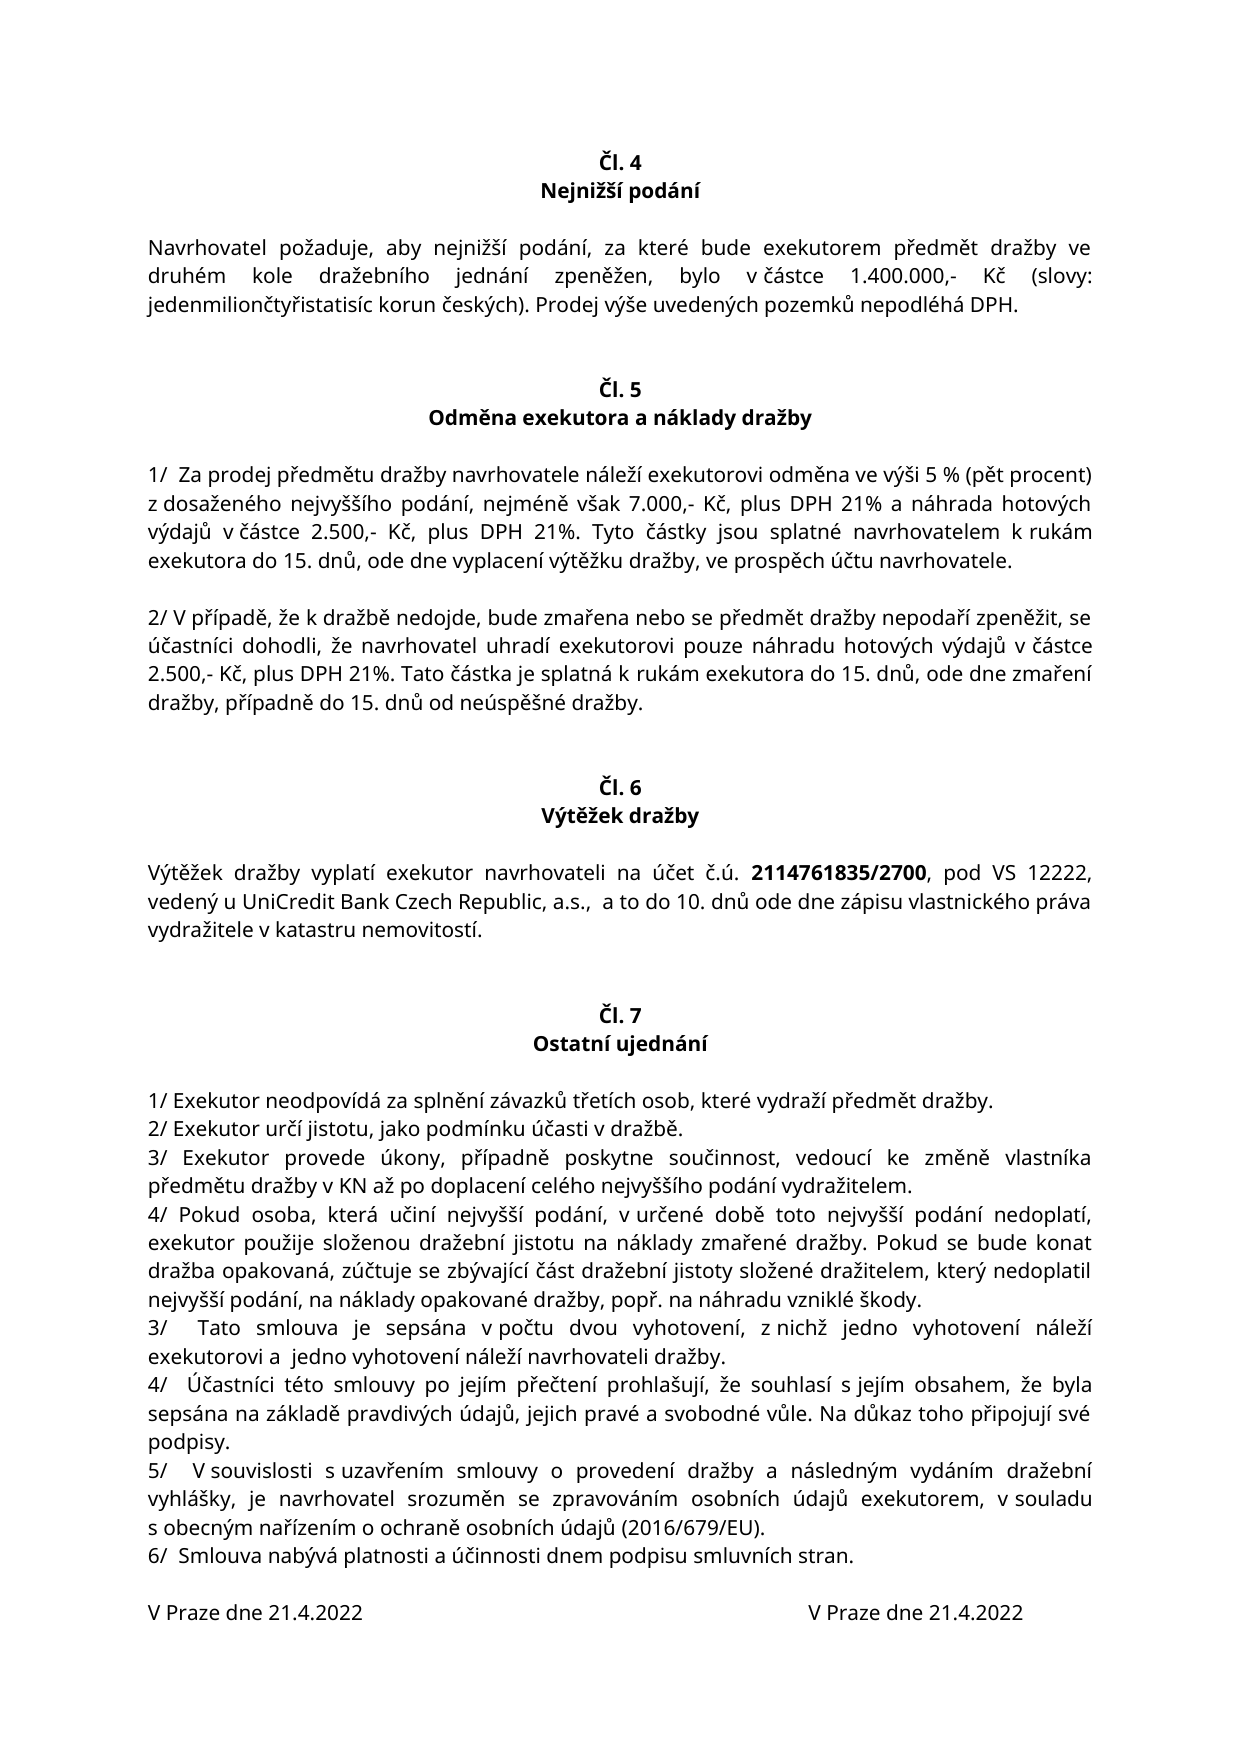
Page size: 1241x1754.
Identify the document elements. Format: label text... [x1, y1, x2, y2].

text 1/ Exekutor neodpovídá za splnění závazků třetích osob, které vydraží předmět dražby. [148, 1086, 1093, 1114]
text 1/ Za prodej předmětu dražby navrhovatele náleží exekutorovi odměna ve výši 5 % (pět procent) z dosaženého nejvyššího podání, nejméně však 7.000,- Kč, plus DPH 21% a náhrada hotových výdajů v částce 2.500,- Kč, plus DPH 21%. Tyto částky jsou splatné navrhovatelem k rukám exekutora do 15. dnů, ode dne vyplacení výtěžku dražby, ve prospěch účtu navrhovatele. [148, 460, 1093, 574]
text Čl. 6 [148, 773, 1093, 802]
text Čl. 5 [148, 375, 1093, 403]
text 3/ Exekutor provede úkony, případně poskytne součinnost, vedoucí ke změně vlastníka předmětu dražby v KN až po doplacení celého nejvyššího podání vydražitelem. [148, 1143, 1093, 1200]
text 4/ Účastníci této smlouvy po jejím přečtení prohlašují, že souhlasí s jejím obsahem, že byla sepsána na základě pravdivých údajů, jejich pravé a svobodné vůle. Na důkaz toho připojují své podpisy. [148, 1370, 1093, 1456]
text Nejnižší podání [148, 176, 1093, 204]
text 2/ Exekutor určí jistotu, jako podmínku účasti v dražbě. [148, 1114, 1093, 1143]
text V Praze dne 21.4.2022 V Praze dne 21.4.2022 [148, 1598, 1093, 1626]
text Čl. 4 [148, 148, 1093, 176]
text Výtěžek dražby vyplatí exekutor navrhovateli na účet č.ú. 2114761835/2700, pod VS 12222, vedený u UniCredit Bank Czech Republic, a.s., a to do 10. dnů ode dne zápisu vlastnického práva vydražitele v katastru nemovitostí. [148, 858, 1093, 944]
text Výtěžek dražby [148, 802, 1093, 830]
text 4/ Pokud osoba, která učiní nejvyšší podání, v určené době toto nejvyšší podání nedoplatí, exekutor použije složenou dražební jistotu na náklady zmařené dražby. Pokud se bude konat dražba opakovaná, zúčtuje se zbývající část dražební jistoty složené dražitelem, který nedoplatil nejvyšší podání, na náklady opakované dražby, popř. na náhradu vzniklé škody. [148, 1200, 1093, 1313]
text Ostatní ujednání [148, 1029, 1093, 1058]
text Navrhovatel požaduje, aby nejnižší podání, za které bude exekutorem předmět dražby ve druhém kole dražebního jednání zpeněžen, bylo v částce 1.400.000,- Kč (slovy: jedenmiliončtyřistatisíc korun českých). Prodej výše uvedených pozemků nepodléhá DPH. [148, 233, 1093, 318]
text 6/ Smlouva nabývá platnosti a účinnosti dnem podpisu smluvních stran. [148, 1541, 1093, 1569]
text Odměna exekutora a náklady dražby [148, 403, 1093, 432]
text Čl. 7 [148, 1001, 1093, 1029]
text 5/ V souvislosti s uzavřením smlouvy o provedení dražby a následným vydáním dražební vyhlášky, je navrhovatel srozuměn se zpravováním osobních údajů exekutorem, v souladu s obecným nařízením o ochraně osobních údajů (2016/679/EU). [148, 1456, 1093, 1541]
text 3/ Tato smlouva je sepsána v počtu dvou vyhotovení, z nichž jedno vyhotovení náleží exekutorovi a jedno vyhotovení náleží navrhovateli dražby. [148, 1313, 1093, 1370]
text 2/ V případě, že k dražbě nedojde, bude zmařena nebo se předmět dražby nepodaří zpeněžit, se účastníci dohodli, že navrhovatel uhradí exekutorovi pouze náhradu hotových výdajů v částce 2.500,- Kč, plus DPH 21%. Tato částka je splatná k rukám exekutora do 15. dnů, ode dne zmaření dražby, případně do 15. dnů od neúspěšné dražby. [148, 603, 1093, 716]
